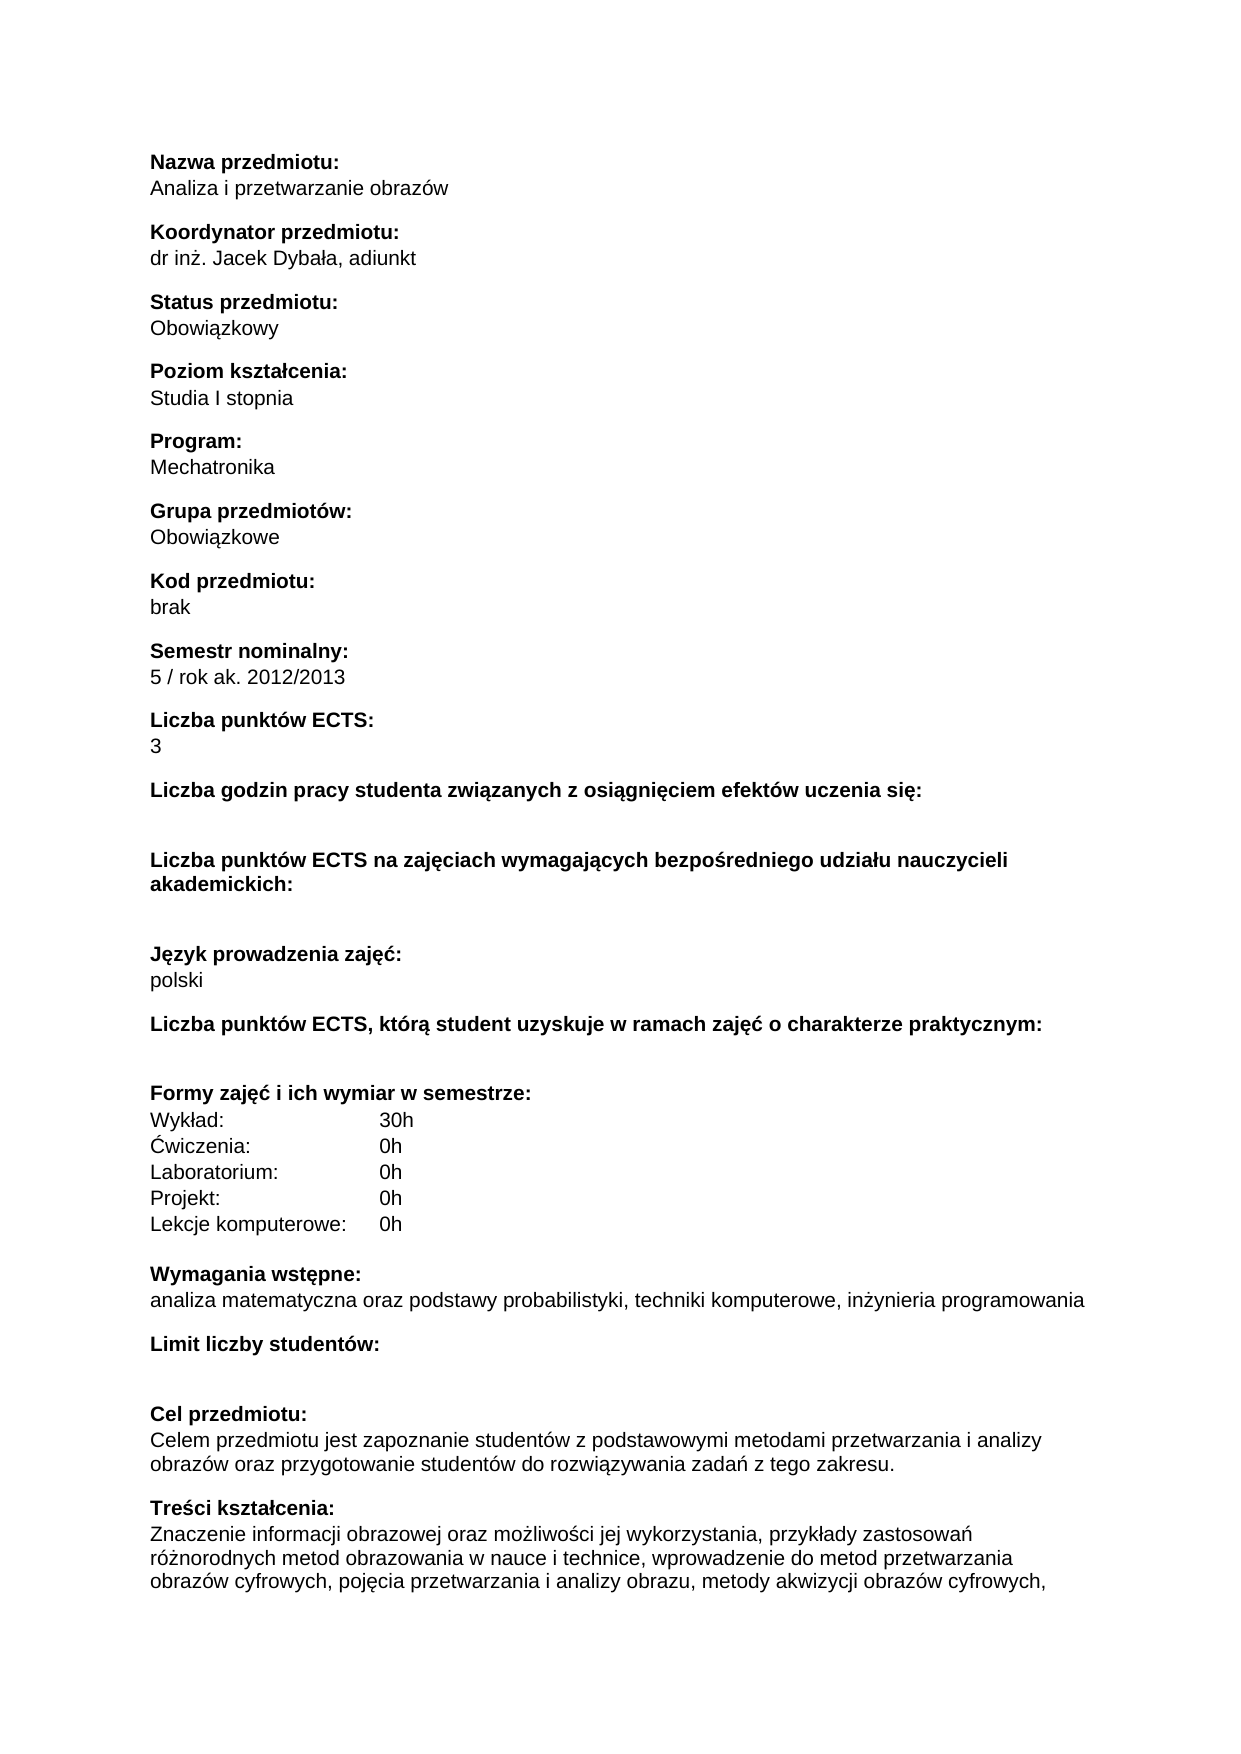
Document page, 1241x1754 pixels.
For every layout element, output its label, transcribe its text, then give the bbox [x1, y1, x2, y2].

text Obowiązkowe [150, 525, 1090, 549]
table_header Wykład: [140, 1108, 367, 1132]
text Poziom kształcenia: [150, 359, 1090, 383]
text Język prowadzenia zajęć: [150, 942, 1090, 966]
table_header 30h [369, 1108, 597, 1132]
text Mechatronika [150, 455, 1090, 479]
text Obowiązkowy [150, 316, 1090, 339]
text Liczba punktów ECTS, którą student uzyskuje w ramach zajęć o charakterze praktycznym: [150, 1011, 1090, 1035]
text analiza matematyczna oraz podstawy probabilistyki, techniki komputerowe, inżynieria programowania [150, 1288, 1090, 1312]
text Formy zajęć i ich wymiar w semestrze: [150, 1081, 1090, 1105]
table_cell Laboratorium: [140, 1160, 367, 1184]
table_cell 0h [369, 1210, 597, 1236]
text Program: [150, 429, 1090, 453]
text polski [150, 968, 1090, 992]
table_cell 0h [369, 1184, 597, 1210]
text Treści kształcenia: [150, 1495, 1090, 1519]
table_cell Lekcje komputerowe: [140, 1212, 367, 1236]
text Liczba godzin pracy studenta związanych z osiągnięciem efektów uczenia się: [150, 778, 1090, 802]
text Cel przedmiotu: [150, 1402, 1090, 1426]
text Koordynator przedmiotu: [150, 220, 1090, 244]
table_cell 0h [369, 1158, 597, 1184]
text Wymagania wstępne: [150, 1262, 1090, 1286]
text Studia I stopnia [150, 385, 1090, 409]
text Grupa przedmiotów: [150, 499, 1090, 523]
text Kod przedmiotu: [150, 569, 1090, 593]
text Liczba punktów ECTS na zajęciach wymagających bezpośredniego udziału nauczycieli akademickich: [150, 848, 1090, 896]
text 5 / rok ak. 2012/2013 [150, 664, 1090, 688]
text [150, 1521, 1090, 1593]
text Semestr nominalny: [150, 638, 1090, 662]
text dr inż. Jacek Dybała, adiunkt [150, 246, 1090, 270]
text Celem przedmiotu jest zapoznanie studentów z podstawowymi metodami przetwarzania i analizy obrazów oraz przygotowanie studentów do rozwiązywania zadań z tego zakresu. [150, 1428, 1090, 1476]
text 3 [150, 734, 1090, 758]
text brak [150, 595, 1090, 619]
table_cell Projekt: [140, 1186, 367, 1210]
table_cell 0h [369, 1132, 597, 1158]
text Nazwa przedmiotu: [150, 150, 1090, 174]
text Status przedmiotu: [150, 289, 1090, 313]
text Limit liczby studentów: [150, 1332, 1090, 1356]
text Analiza i przetwarzanie obrazów [150, 176, 1090, 200]
table_cell Ćwiczenia: [140, 1134, 367, 1158]
text Liczba punktów ECTS: [150, 708, 1090, 732]
